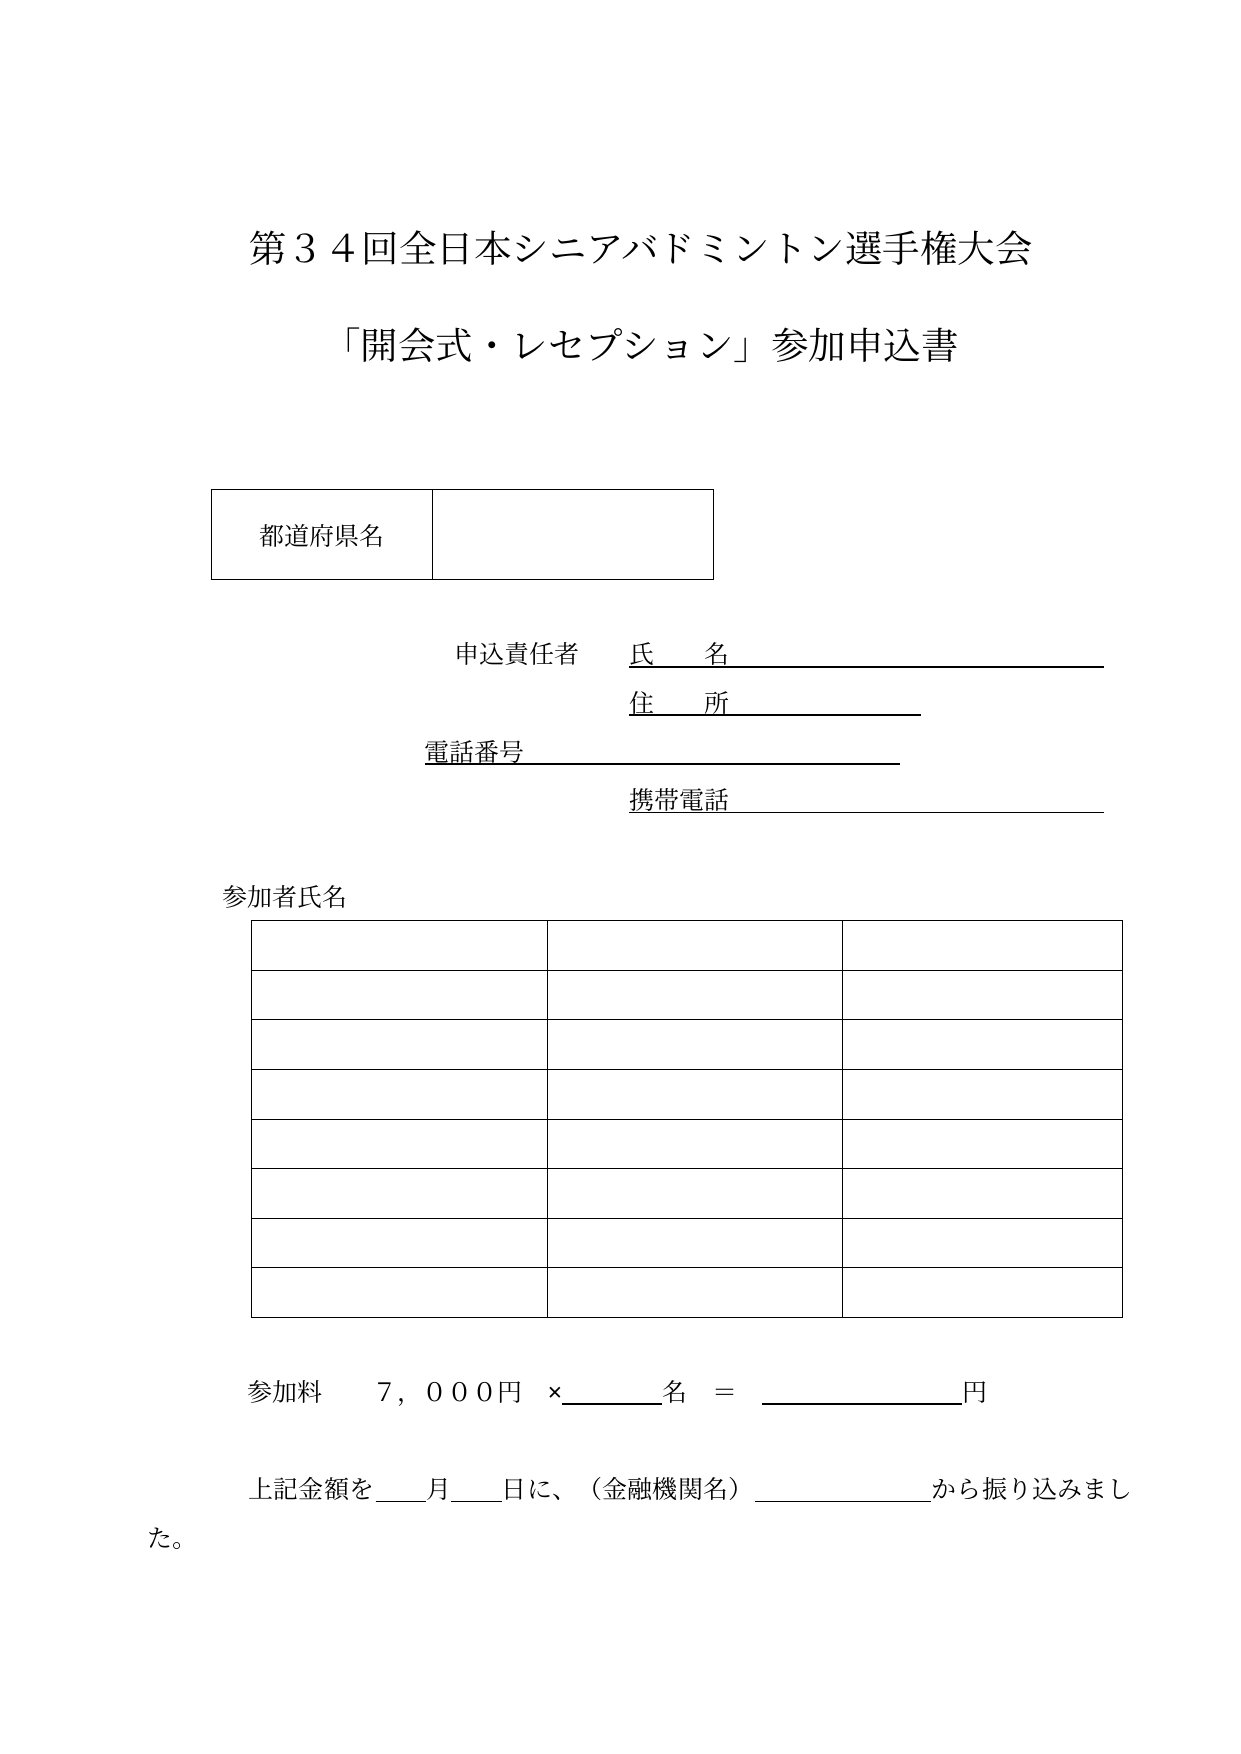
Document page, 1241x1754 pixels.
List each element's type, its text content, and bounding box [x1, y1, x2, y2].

table_cell [843, 1268, 1122, 1317]
table_cell [252, 1120, 547, 1168]
table_cell [548, 1268, 842, 1317]
table_header 都道府県名 [212, 490, 432, 579]
table_cell [843, 1020, 1122, 1069]
table_cell [252, 971, 547, 1019]
table_cell [252, 1070, 547, 1118]
text 第３４回全日本シニアバドミントン選手権大会 [148, 197, 1134, 294]
table_header [548, 921, 842, 970]
text 「開会式・レセプション」参加申込書 [148, 294, 1134, 392]
table_cell [252, 1268, 547, 1317]
table_cell [252, 1219, 547, 1267]
table_cell [843, 1120, 1122, 1168]
text 参加料 ７，０００円 × 名 ＝ 円 [148, 1366, 1134, 1415]
table_header [843, 921, 1122, 970]
table_cell [548, 1070, 842, 1118]
text 参加者氏名 [148, 872, 1134, 920]
text 申込責任者 氏 名 [148, 629, 1134, 677]
table_cell [843, 1070, 1122, 1118]
table_cell [548, 1219, 842, 1267]
table_cell [548, 971, 842, 1019]
table_cell [548, 1169, 842, 1218]
table_cell [843, 971, 1122, 1019]
table_cell [843, 1169, 1122, 1218]
text 携帯電話 [148, 774, 1134, 823]
text 住 所 [148, 677, 1134, 726]
table_header [252, 921, 547, 970]
table_cell [843, 1219, 1122, 1267]
text 上記金額を 月 日に、（金融機関名） から振り込みました。 [148, 1463, 1134, 1561]
text 電話番号 [148, 726, 1134, 774]
table_cell [252, 1169, 547, 1218]
table_header [433, 490, 713, 579]
table_cell [548, 1020, 842, 1069]
table_cell [252, 1020, 547, 1069]
table_cell [548, 1120, 842, 1168]
